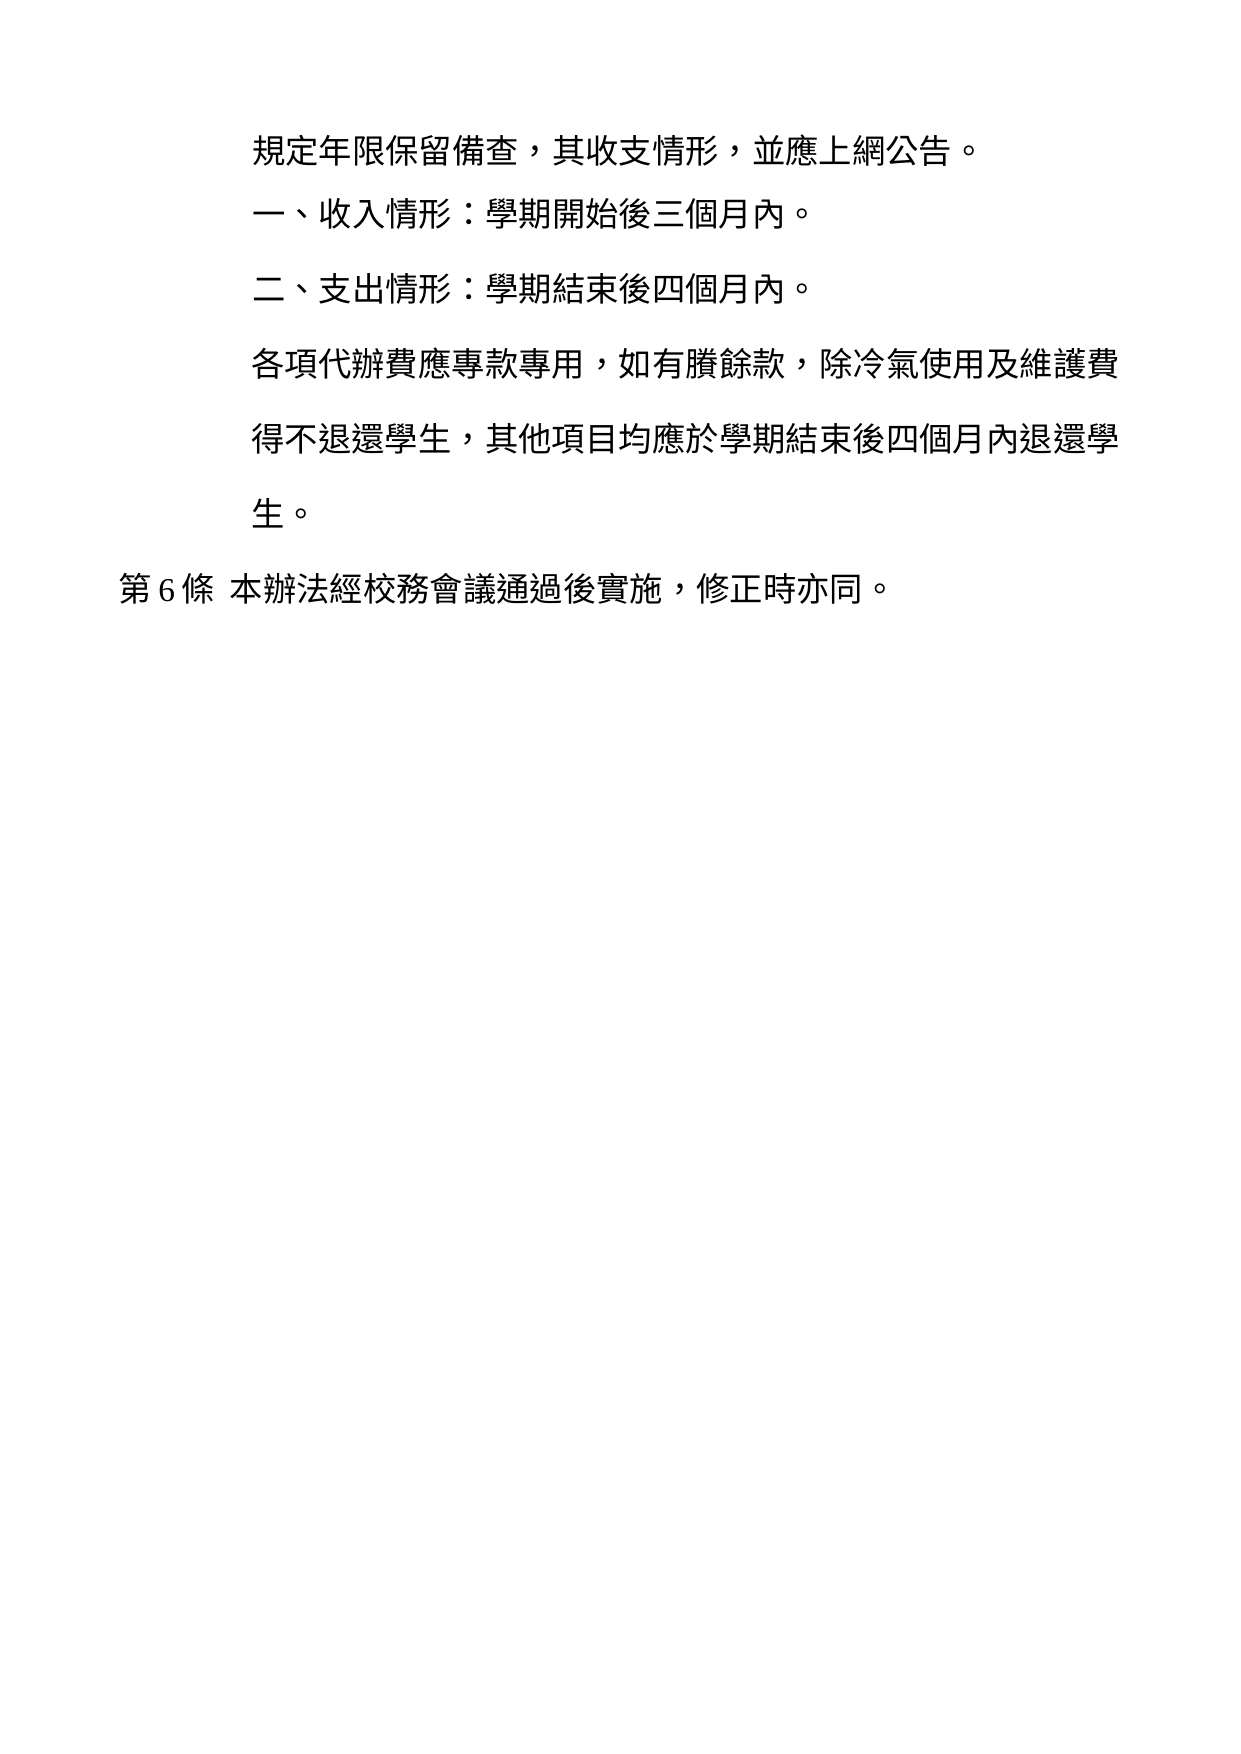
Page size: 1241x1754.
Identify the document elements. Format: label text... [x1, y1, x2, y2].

text 二、支出情形：學期結束後四個月內。 [252, 249, 1122, 324]
text 第6條 本辦法經校務會議通過後實施，修正時亦同。 [118, 549, 1122, 624]
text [118, 120, 1122, 174]
text 各項代辦費應專款專用，如有賸餘款，除冷氣使用及維護費得不退還學生，其他項目均應於學期結束後四個月內退還學生。 [251, 324, 1122, 549]
text 一、收入情形：學期開始後三個月內。 [252, 174, 1122, 249]
